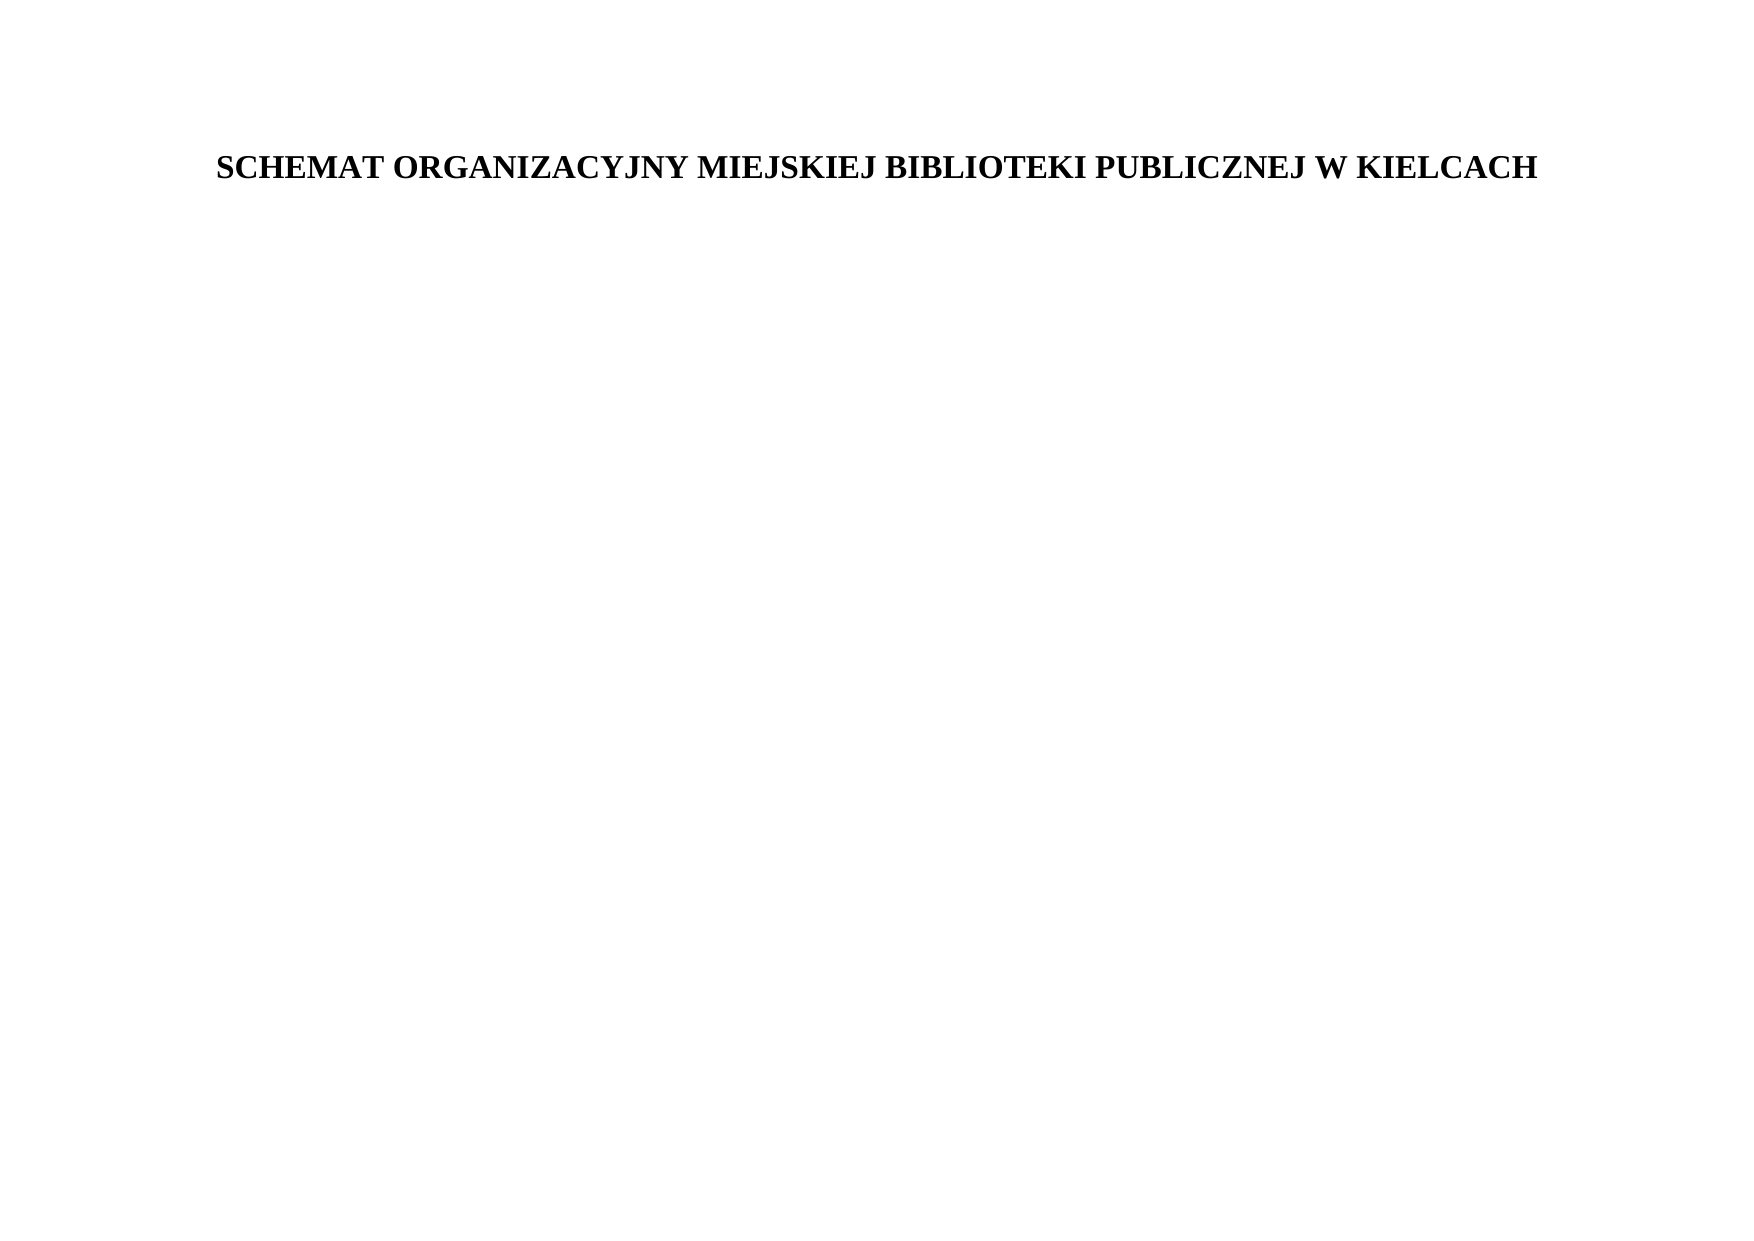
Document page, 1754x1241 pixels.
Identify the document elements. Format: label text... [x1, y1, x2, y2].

text SCHEMAT ORGANIZACYJNY MIEJSKIEJ BIBLIOTEKI PUBLICZNEJ W KIELCACH [148, 148, 1606, 186]
